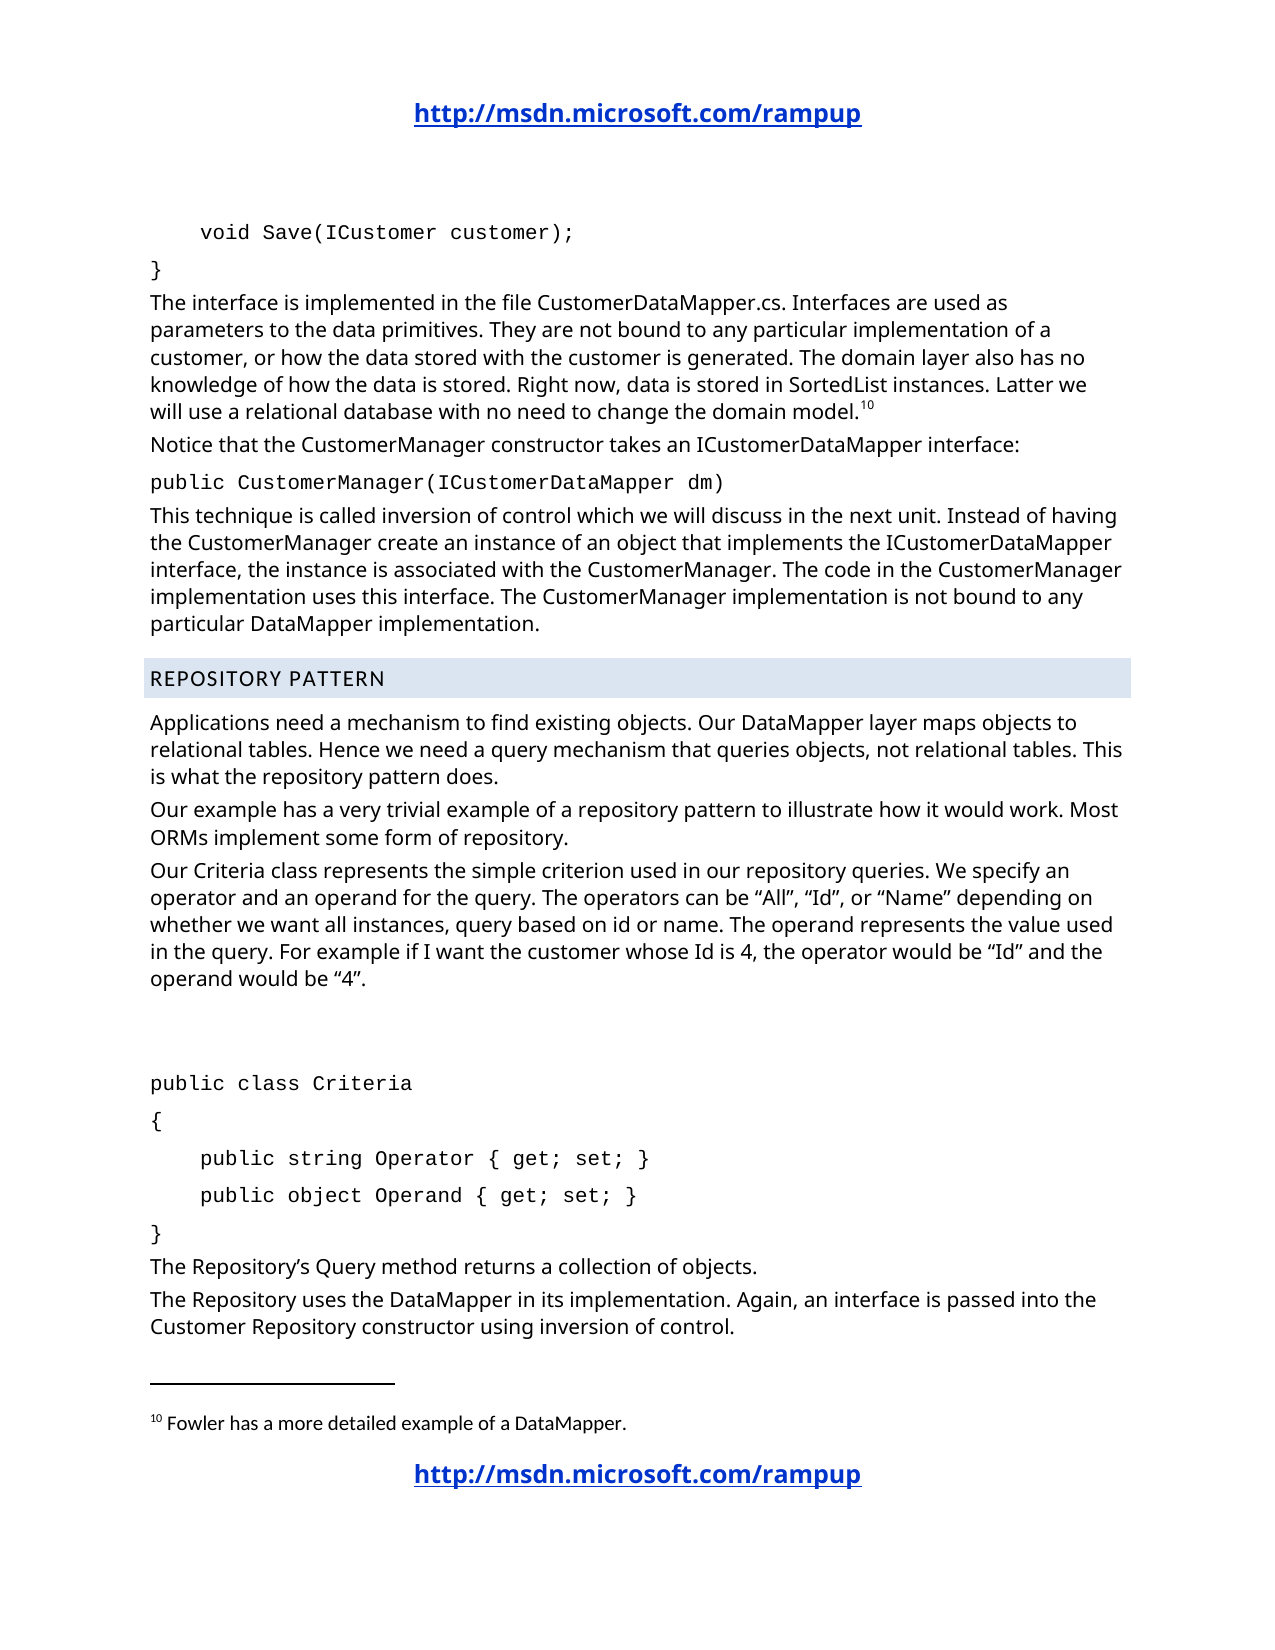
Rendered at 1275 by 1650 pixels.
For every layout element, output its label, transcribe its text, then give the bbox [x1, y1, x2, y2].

text This technique is called inversion of control which we will discuss in the next unit. Instead of having the CustomerManager create an instance of an object that implements the ICustomerDataMapper interface, the instance is associated with the CustomerManager. The code in the CustomerManager implementation uses this interface. The CustomerManager implementation is not bound to any particular DataMapper implementation. [150, 502, 1125, 637]
text public CustomerManager(ICustomerDataMapper dm) [150, 464, 1125, 495]
text } [150, 252, 1125, 283]
text public string Operator { get; set; } [150, 1140, 1125, 1171]
text } [150, 1215, 1125, 1246]
text public class Criteria [150, 1065, 1125, 1096]
text Notice that the CustomerManager constructor takes an ICustomerDataMapper interface: [150, 431, 1125, 458]
text The Repository uses the DataMapper in its implementation. Again, an interface is passed into the Customer Repository constructor using inversion of control. [150, 1286, 1125, 1340]
text The interface is implemented in the file CustomerDataMapper.cs. Interfaces are used as parameters to the data primitives. They are not bound to any particular implementation of a customer, or how the data stored with the customer is generated. The domain layer also has no knowledge of how the data is stored. Right now, data is stored in SortedList instances. Latter we will use a relational database with no need to change the domain model. [150, 289, 1125, 424]
text { [150, 1102, 1125, 1134]
text void Save(ICustomer customer); [150, 214, 1125, 245]
subtitle Repository Pattern [150, 664, 1125, 692]
text The Repository’s Query method returns a collection of objects. [150, 1252, 1125, 1279]
text Our Criteria class represents the simple criterion used in our repository queries. We specify an operator and an operand for the query. The operators can be “All”, “Id”, or “Name” depending on whether we want all instances, query based on id or name. The operand represents the value used in the query. For example if I want the customer whose Id is 4, the operator would be “Id” and the operand would be “4”. [150, 857, 1125, 992]
text public object Operand { get; set; } [150, 1177, 1125, 1209]
text Our example has a very trivial example of a repository pattern to illustrate how it would work. Most ORMs implement some form of repository. [150, 796, 1125, 850]
text Applications need a mechanism to find existing objects. Our DataMapper layer maps objects to relational tables. Hence we need a query mechanism that queries objects, not relational tables. This is what the repository pattern does. [150, 709, 1125, 790]
